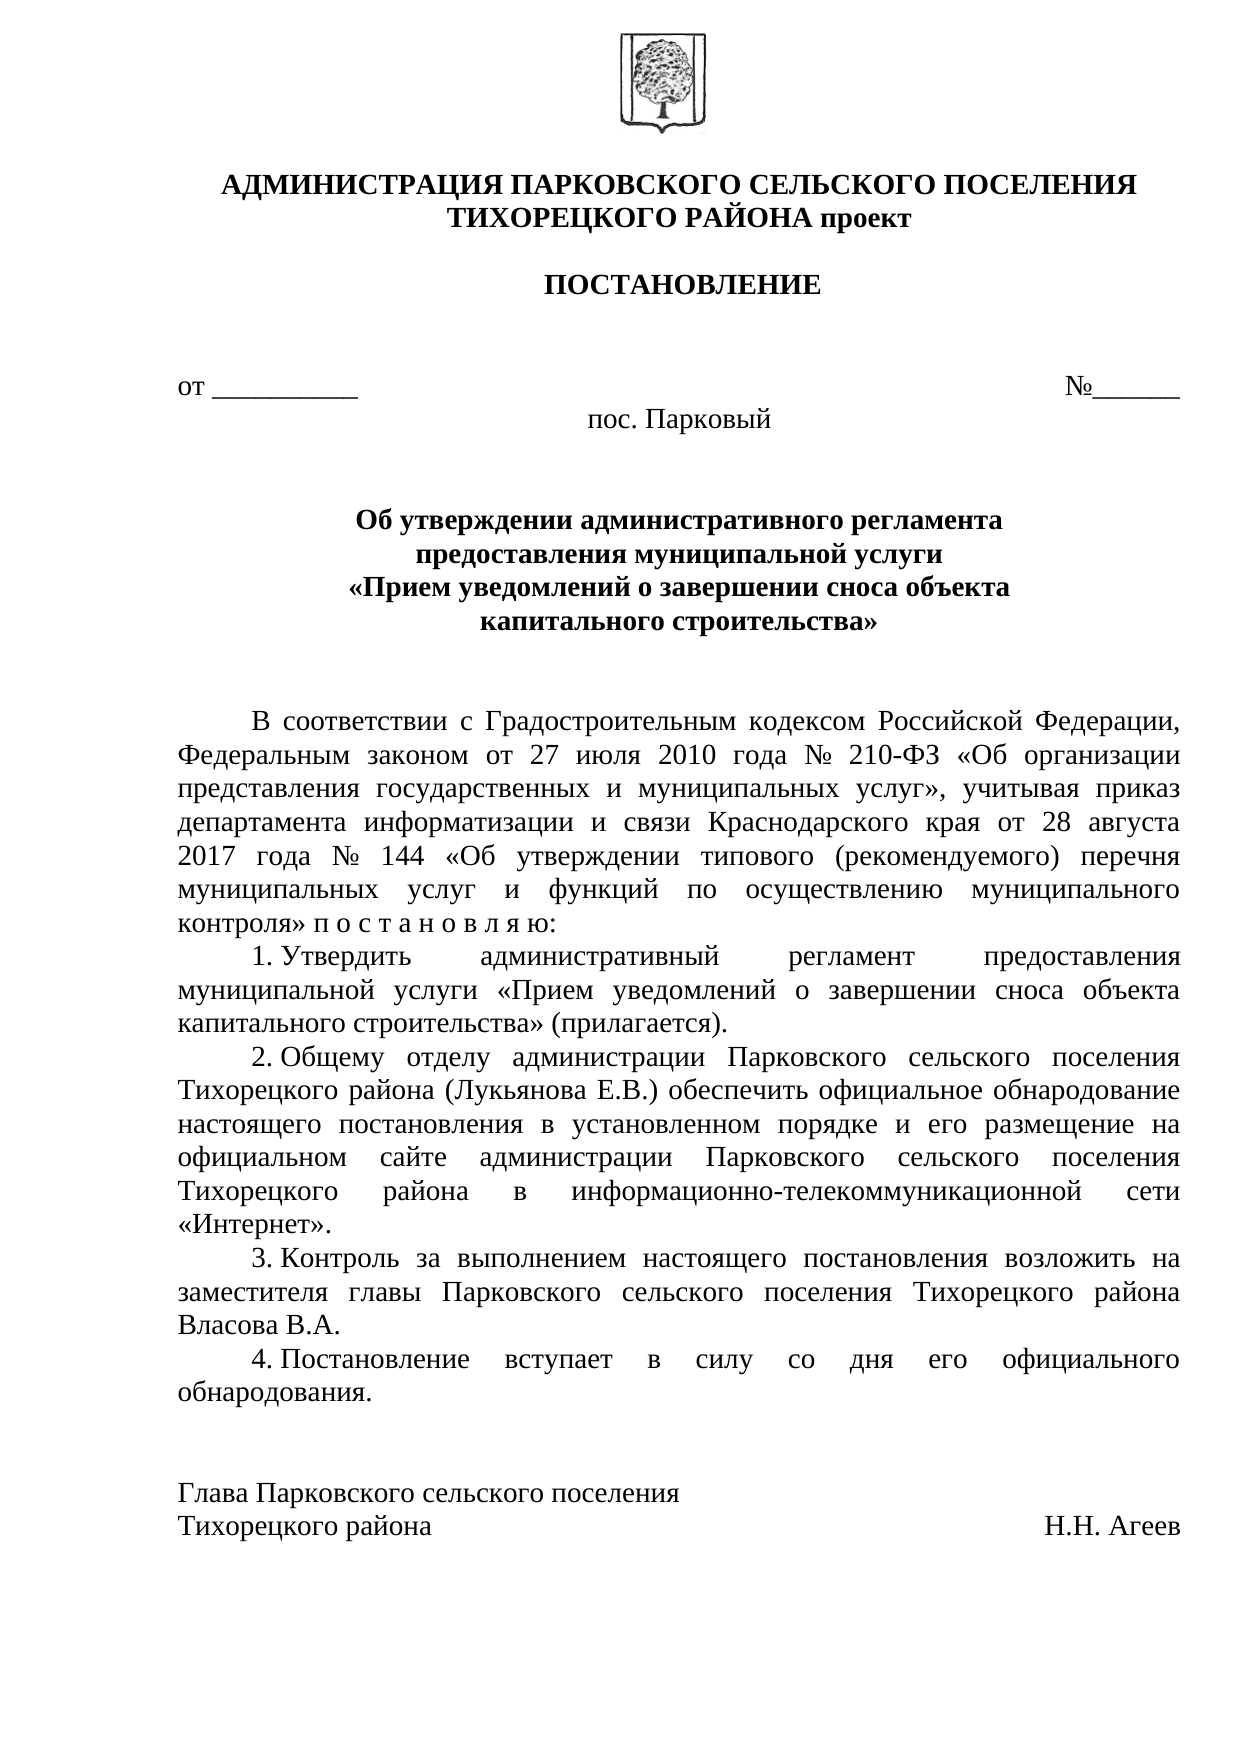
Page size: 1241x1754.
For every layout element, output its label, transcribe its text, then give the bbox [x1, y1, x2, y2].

text Об утверждении административного регламента [177, 502, 1181, 536]
text Глава Парковского сельского поселения [177, 1475, 1181, 1508]
text АДМИНИСТРАЦИЯ ПАРКОВСКОГО СЕЛЬСКОГО ПОСЕЛЕНИЯ ТИХОРЕЦКОГО РАЙОНА проект [177, 167, 1181, 234]
text пос. Парковый [177, 402, 1181, 435]
text «Прием уведомлений о завершении сноса объекта [177, 569, 1181, 603]
text 4. Постановление вступает в силу со дня его официального обнародования. [177, 1341, 1181, 1408]
text 3. Контроль за выполнением настоящего постановления возложить на заместителя главы Парковского сельского поселения Тихорецкого района Власова В.А. [177, 1240, 1181, 1341]
text В соответствии с Градостроительным кодексом Российской Федерации, Федеральным законом от 27 июля 2010 года № 210-ФЗ «Об организации представления государственных и муниципальных услуг», учитывая приказ департамента информатизации и связи Краснодарского края от 28 августа 2017 года № 144 «Об утверждении типового (рекомендуемого) перечня муниципальных услуг и функций по осуществлению муниципального контроля» п о с т а н о в л я ю: [177, 703, 1181, 938]
text ПОСТАНОВЛЕНИЕ [177, 267, 1181, 301]
text 2. Общему отделу администрации Парковского сельского поселения Тихорецкого района (Лукьянова Е.В.) обеспечить официальное обнародование настоящего постановления в установленном порядке и его размещение на официальном сайте администрации Парковского сельского поселения Тихорецкого района в информационно-телекоммуникационной сети «Интернет». [177, 1039, 1181, 1240]
text капитального строительства» [177, 603, 1181, 636]
text предоставления муниципальной услуги [177, 536, 1181, 569]
picture [620, 33, 707, 134]
text 1. Утвердить административный регламент предоставления муниципальной услуги «Прием уведомлений о завершении сноса объекта капитального строительства» (прилагается). [177, 938, 1181, 1039]
text Тихорецкого района Н.Н. Агеев [177, 1508, 1181, 1542]
text от __________ №______ [177, 368, 1181, 402]
